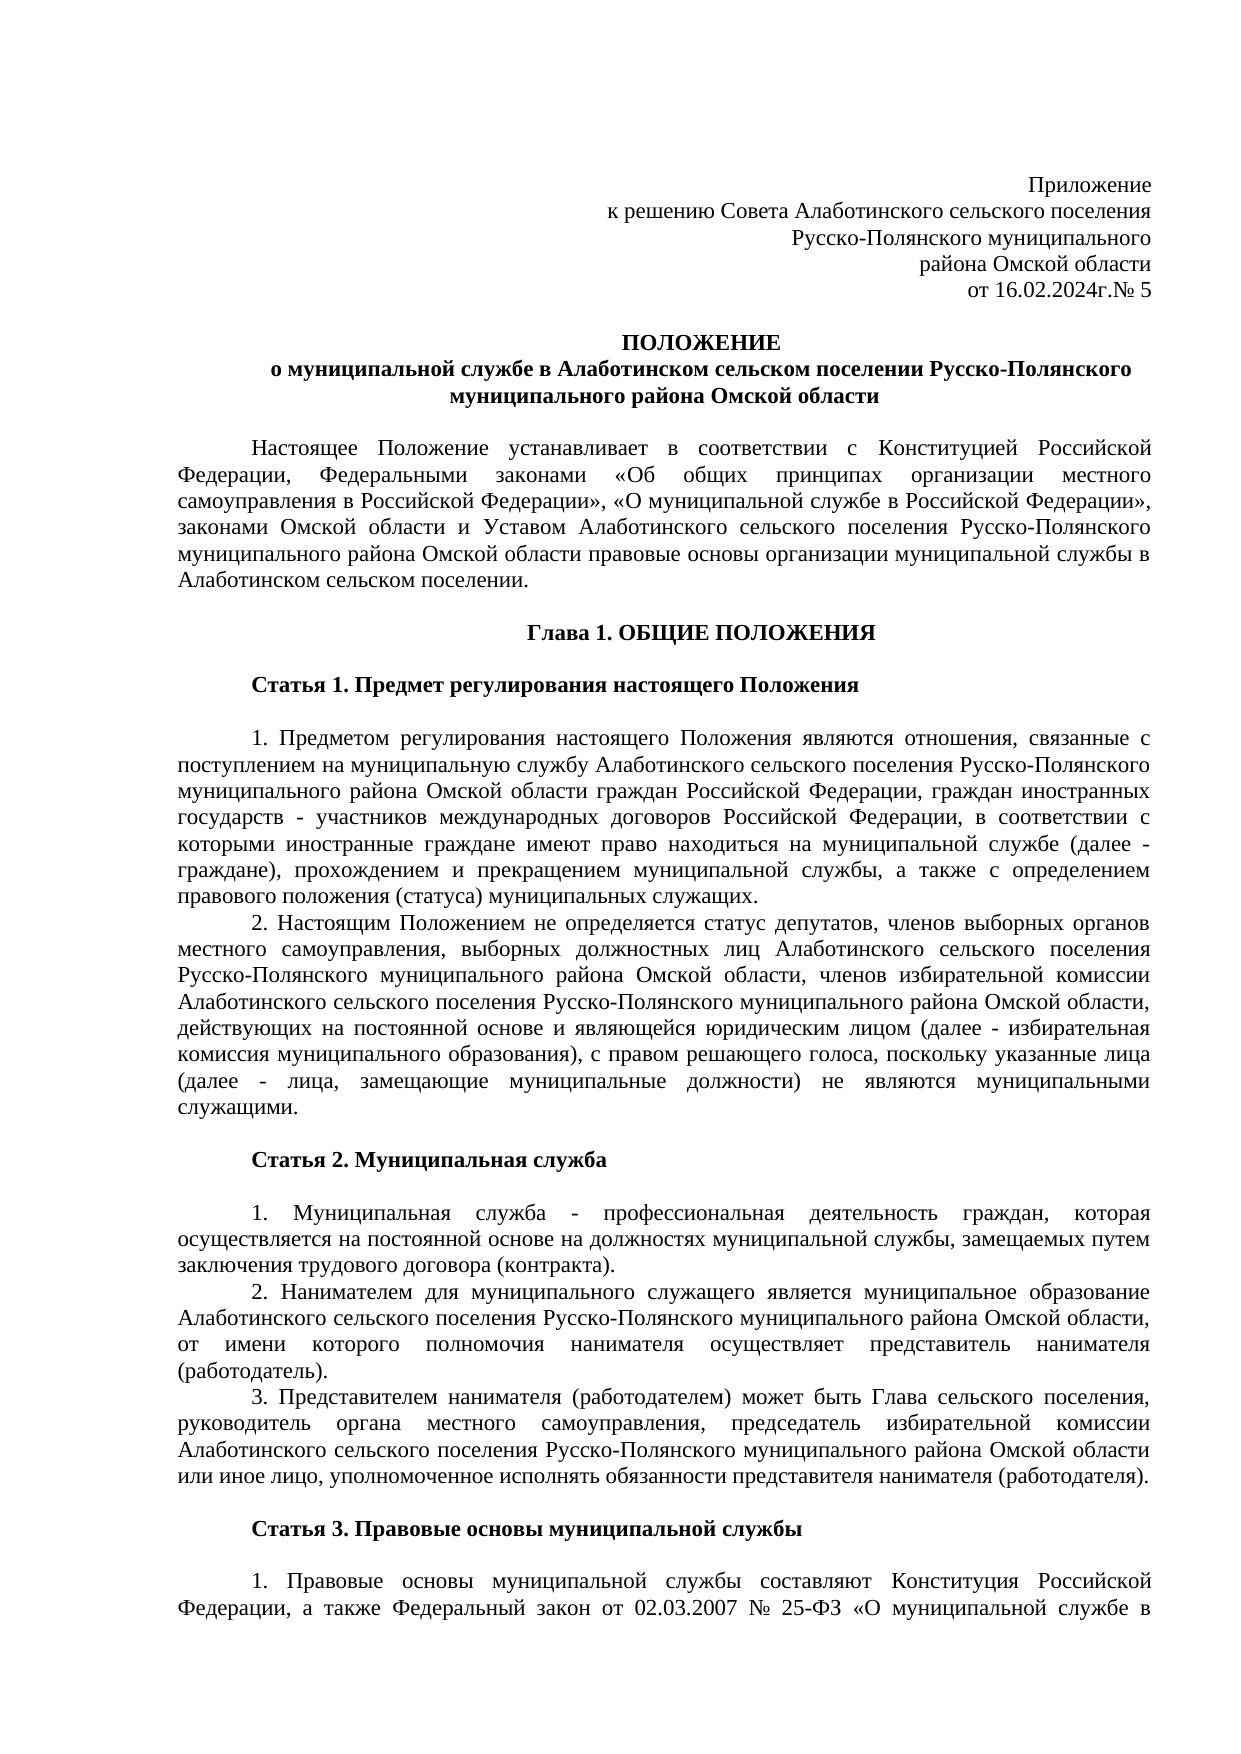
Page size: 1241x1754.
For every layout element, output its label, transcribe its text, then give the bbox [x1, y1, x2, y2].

text к решению Совета Алаботинского сельского поселения [177, 197, 1152, 223]
text Приложение [177, 171, 1152, 197]
text 2. Нанимателем для муниципального служащего является муниципальное образование Алаботинского сельского поселения Русско-Полянского муниципального района Омской области, от имени которого полномочия нанимателя осуществляет представитель нанимателя (работодатель). [177, 1278, 1152, 1383]
text 1. Муниципальная служба - профессиональная деятельность граждан, которая осуществляется на постоянной основе на должностях муниципальной службы, замещаемых путем заключения трудового договора (контракта). [177, 1199, 1152, 1278]
text района Омской области [177, 250, 1152, 276]
text Настоящее Положение устанавливает в соответствии с Конституцией Российской Федерации, Федеральными законами «Об общих принципах организации местного самоуправления в Российской Федерации», «О муниципальной службе в Российской Федерации», законами Омской области и Уставом Алаботинского сельского поселения Русско-Полянского муниципального района Омской области правовые основы организации муниципальной службы в Алаботинском сельском поселении. [177, 434, 1152, 592]
text ПОЛОЖЕНИЕ [177, 329, 1152, 355]
text Русско-Полянского муниципального [177, 223, 1152, 250]
text Статья 1. Предмет регулирования настоящего Положения [177, 672, 1152, 698]
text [177, 1568, 1152, 1620]
text 1. Предметом регулирования настоящего Положения являются отношения, связанные с поступлением на муниципальную службу Алаботинского сельского поселения Русско-Полянского муниципального района Омской области граждан Российской Федерации, граждан иностранных государств - участников международных договоров Российской Федерации, в соответствии с которыми иностранные граждане имеют право находиться на муниципальной службе (далее - граждане), прохождением и прекращением муниципальной службы, а также с определением правового положения (статуса) муниципальных служащих. [177, 724, 1152, 909]
text от 16.02.2024г.№ 5 [177, 276, 1152, 303]
text Глава 1. ОБЩИЕ ПОЛОЖЕНИЯ [177, 619, 1152, 645]
text Статья 3. Правовые основы муниципальной службы [177, 1515, 1152, 1541]
text о муниципальной службе в Алаботинском сельском поселении Русско-Полянского муниципального района Омской области [177, 355, 1152, 408]
text 3. Представителем нанимателя (работодателем) может быть Глава сельского поселения, руководитель органа местного самоуправления, председатель избирательной комиссии Алаботинского сельского поселения Русско-Полянского муниципального района Омской области или иное лицо, уполномоченное исполнять обязанности представителя нанимателя (работодателя). [177, 1383, 1152, 1488]
text 2. Настоящим Положением не определяется статус депутатов, членов выборных органов местного самоуправления, выборных должностных лиц Алаботинского сельского поселения Русско-Полянского муниципального района Омской области, членов избирательной комиссии Алаботинского сельского поселения Русско-Полянского муниципального района Омской области, действующих на постоянной основе и являющейся юридическим лицом (далее - избирательная комиссия муниципального образования), с правом решающего голоса, поскольку указанные лица (далее - лица, замещающие муниципальные должности) не являются муниципальными служащими. [177, 909, 1152, 1119]
text Статья 2. Муниципальная служба [177, 1146, 1152, 1172]
